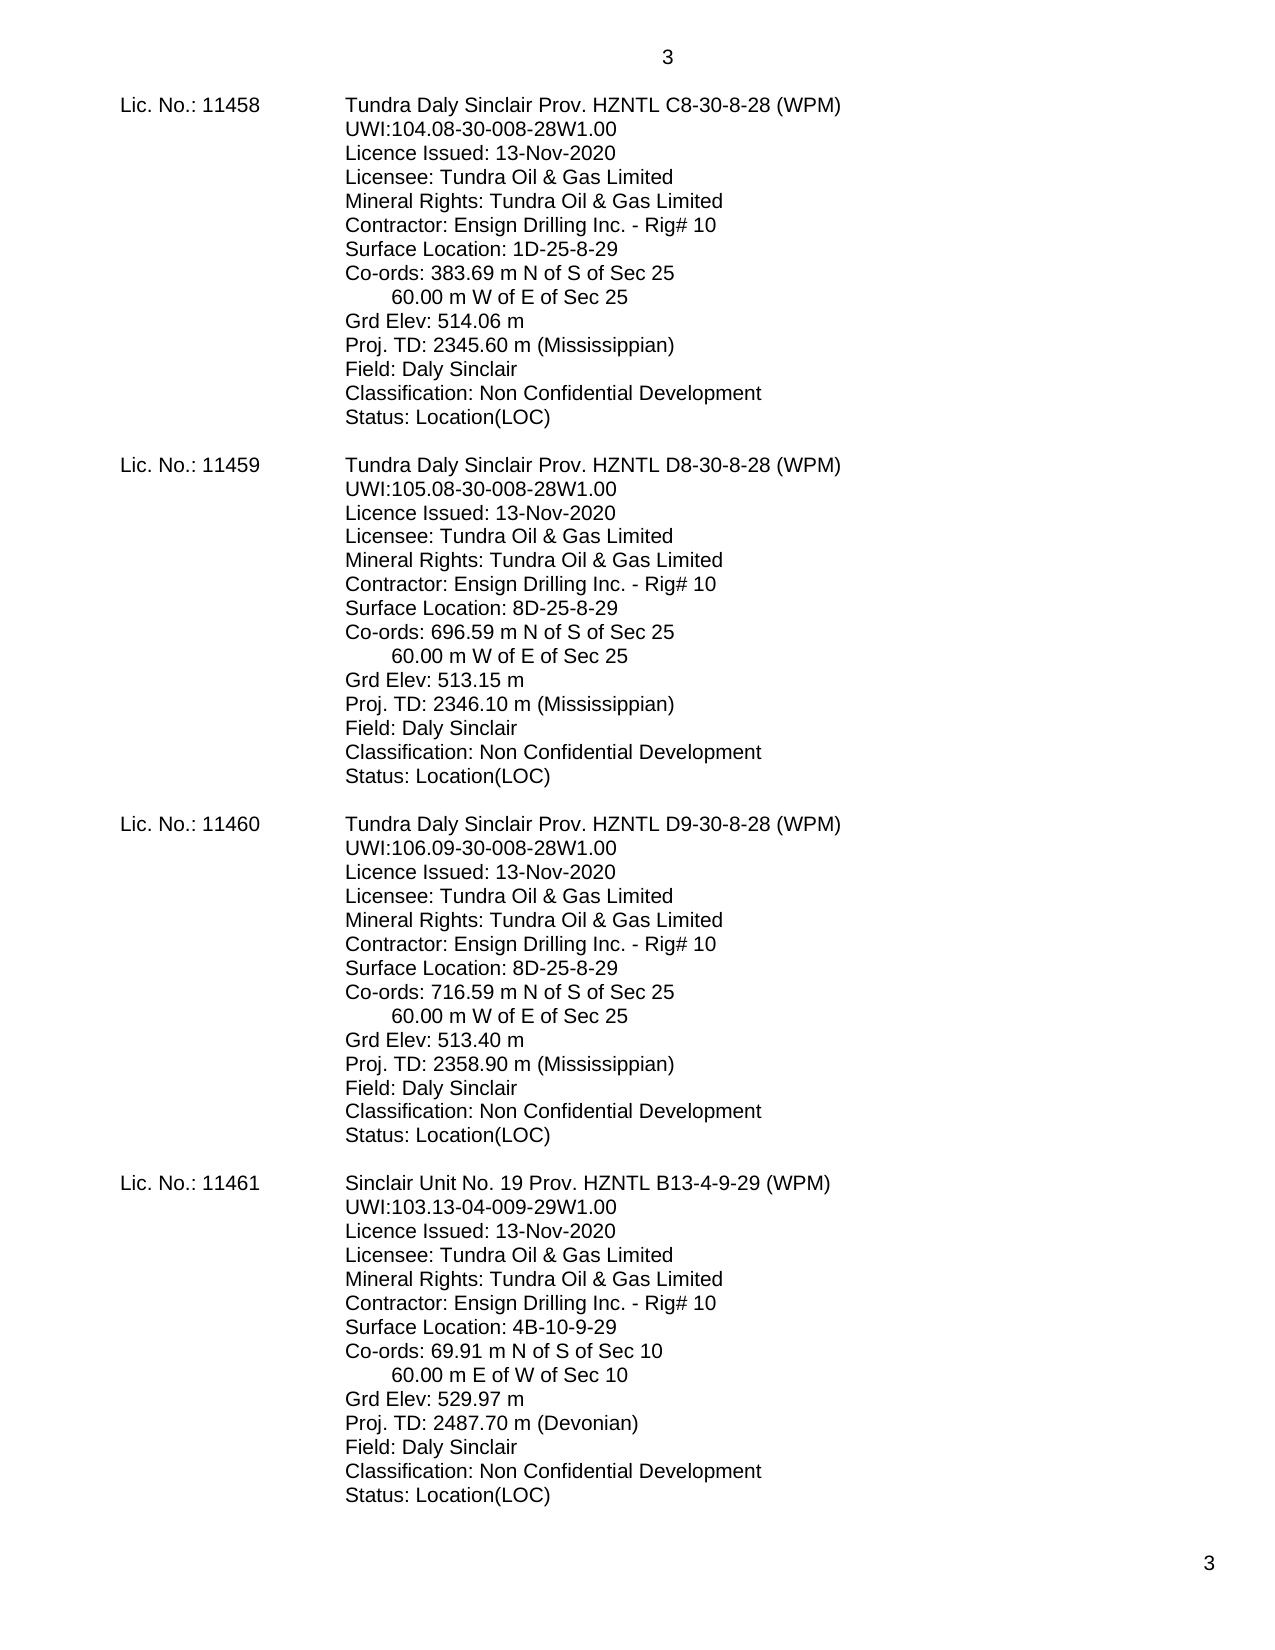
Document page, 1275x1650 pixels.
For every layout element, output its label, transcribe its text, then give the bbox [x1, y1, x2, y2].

table_cell Lic. No.: 11461 [109, 1171, 334, 1531]
table_cell Lic. No.: 11459 [109, 453, 334, 812]
table_cell Tundra Daly Sinclair Prov. HZNTL D8-30-8-28 (WPM) UWI:105.08-30-008-28W1.00 Licence Issued: 13-Nov-2020 Licensee: Tundra Oil & Gas Limited Mineral Rights: Tundra Oil & Gas Limited Contractor: Ensign Drilling Inc. - Rig# 10 Surface Location: 8D-25-8-29 Co-ords: 696.59 m N of S of Sec 25 60.00 m W of E of Sec 25 Grd Elev: 513.15 m Proj. TD: 2346.10 m (Mississippian) Field: Daly Sinclair Classification: Non Confidential Development Status: Location(LOC) [334, 453, 1031, 812]
table_cell Tundra Daly Sinclair Prov. HZNTL D9-30-8-28 (WPM) UWI:106.09-30-008-28W1.00 Licence Issued: 13-Nov-2020 Licensee: Tundra Oil & Gas Limited Mineral Rights: Tundra Oil & Gas Limited Contractor: Ensign Drilling Inc. - Rig# 10 Surface Location: 8D-25-8-29 Co-ords: 716.59 m N of S of Sec 25 60.00 m W of E of Sec 25 Grd Elev: 513.40 m Proj. TD: 2358.90 m (Mississippian) Field: Daly Sinclair Classification: Non Confidential Development Status: Location(LOC) [334, 812, 1031, 1171]
table_cell Sinclair Unit No. 19 Prov. HZNTL B13-4-9-29 (WPM) UWI:103.13-04-009-29W1.00 Licence Issued: 13-Nov-2020 Licensee: Tundra Oil & Gas Limited Mineral Rights: Tundra Oil & Gas Limited Contractor: Ensign Drilling Inc. - Rig# 10 Surface Location: 4B-10-9-29 Co-ords: 69.91 m N of S of Sec 10 60.00 m E of W of Sec 10 Grd Elev: 529.97 m Proj. TD: 2487.70 m (Devonian) Field: Daly Sinclair Classification: Non Confidential Development Status: Location(LOC) [334, 1171, 1031, 1531]
table_cell Lic. No.: 11458 [109, 69, 334, 452]
table_cell Lic. No.: 11460 [109, 812, 334, 1171]
table_cell Tundra Daly Sinclair Prov. HZNTL C8-30-8-28 (WPM) UWI:104.08-30-008-28W1.00 Licence Issued: 13-Nov-2020 Licensee: Tundra Oil & Gas Limited Mineral Rights: Tundra Oil & Gas Limited Contractor: Ensign Drilling Inc. - Rig# 10 Surface Location: 1D-25-8-29 Co-ords: 383.69 m N of S of Sec 25 60.00 m W of E of Sec 25 Grd Elev: 514.06 m Proj. TD: 2345.60 m (Mississippian) Field: Daly Sinclair Classification: Non Confidential Development Status: Location(LOC) [334, 69, 1031, 452]
